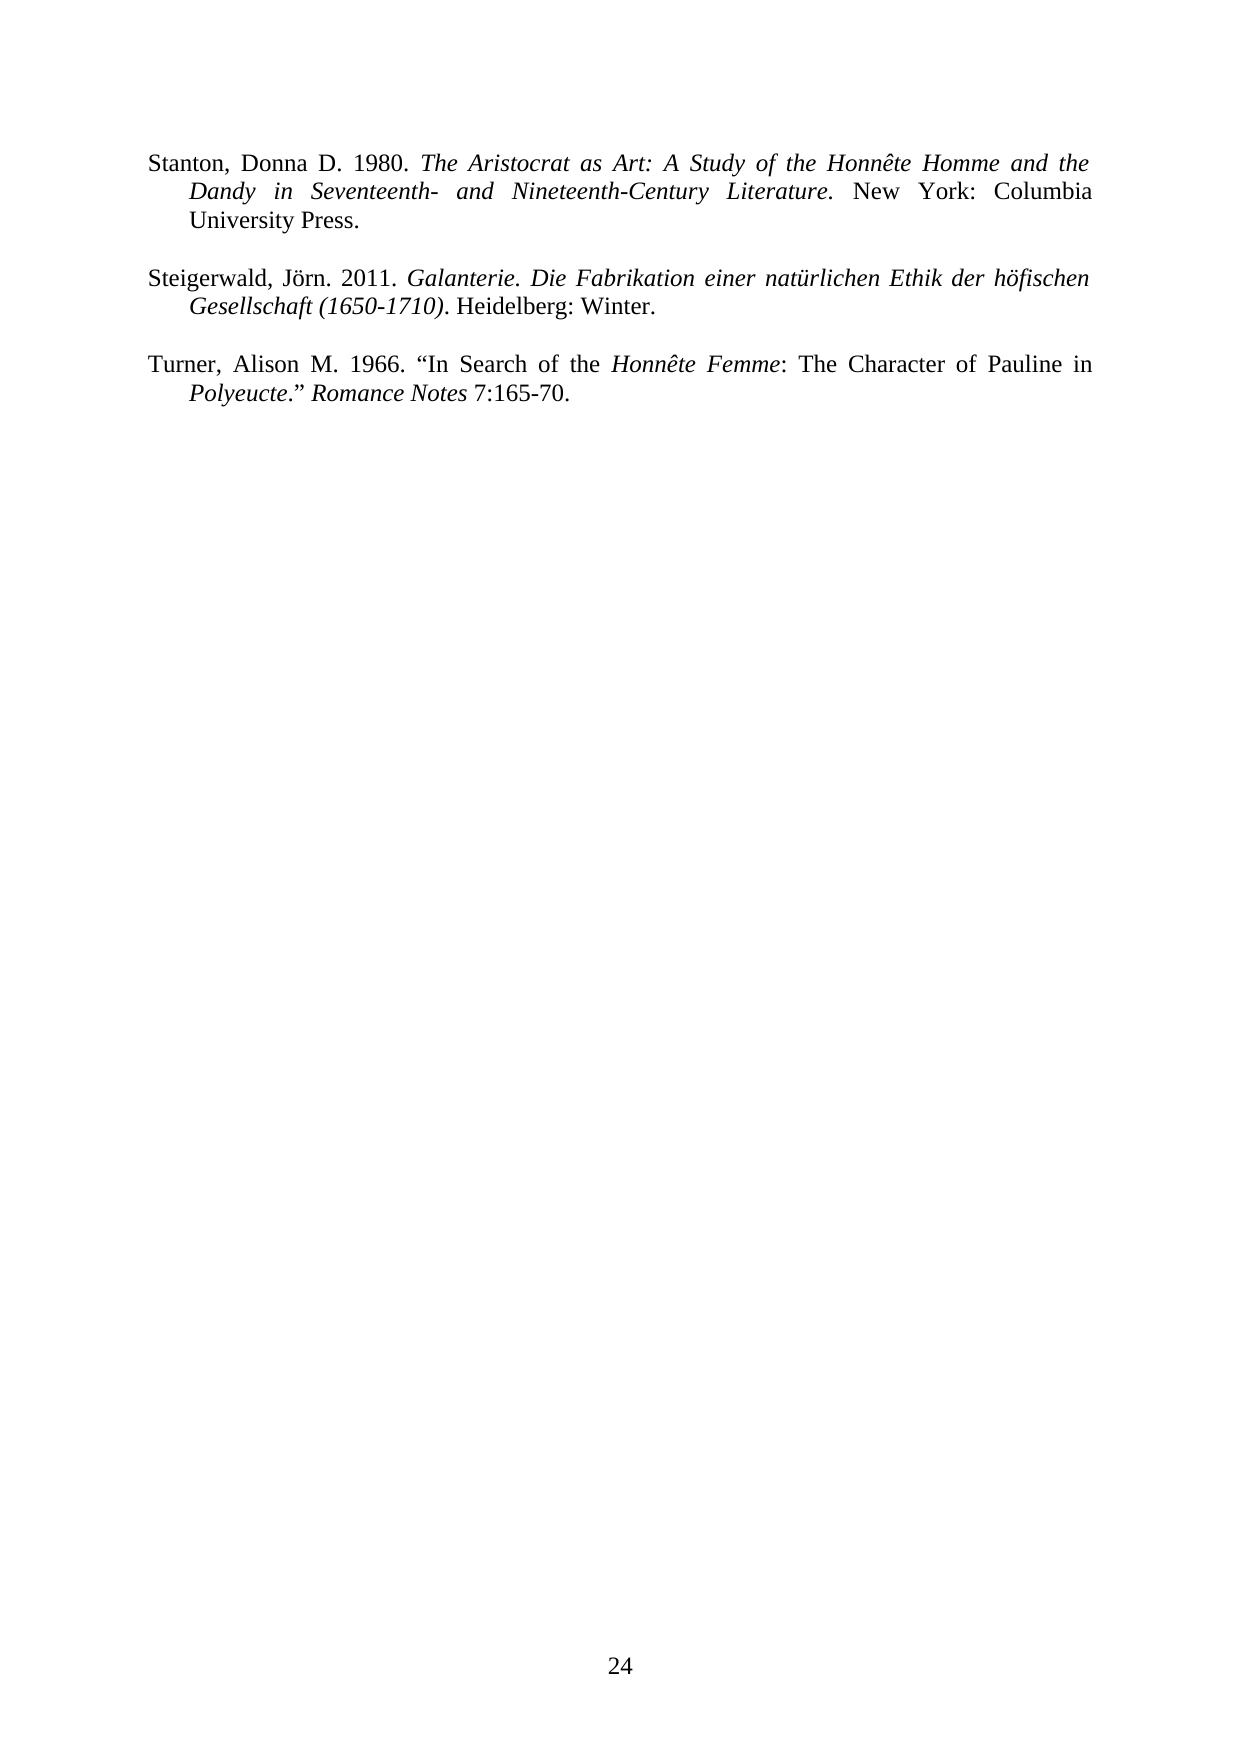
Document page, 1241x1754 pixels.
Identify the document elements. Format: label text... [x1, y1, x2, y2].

text Stanton, Donna D. 1980. The Aristocrat as Art: A Study of the Honnête Homme and the Dandy in Seventeenth- and Nineteenth-Century Literature. New York: Columbia University Press. [148, 148, 1093, 234]
text Turner, Alison M. 1966. “In Search of the Honnête Femme: The Character of Pauline in Polyeucte.” Romance Notes 7:165-70. [148, 349, 1093, 406]
text Steigerwald, Jörn. 2011. Galanterie. Die Fabrikation einer natürlichen Ethik der höfischen Gesellschaft (1650-1710). Heidelberg: Winter. [148, 263, 1093, 320]
